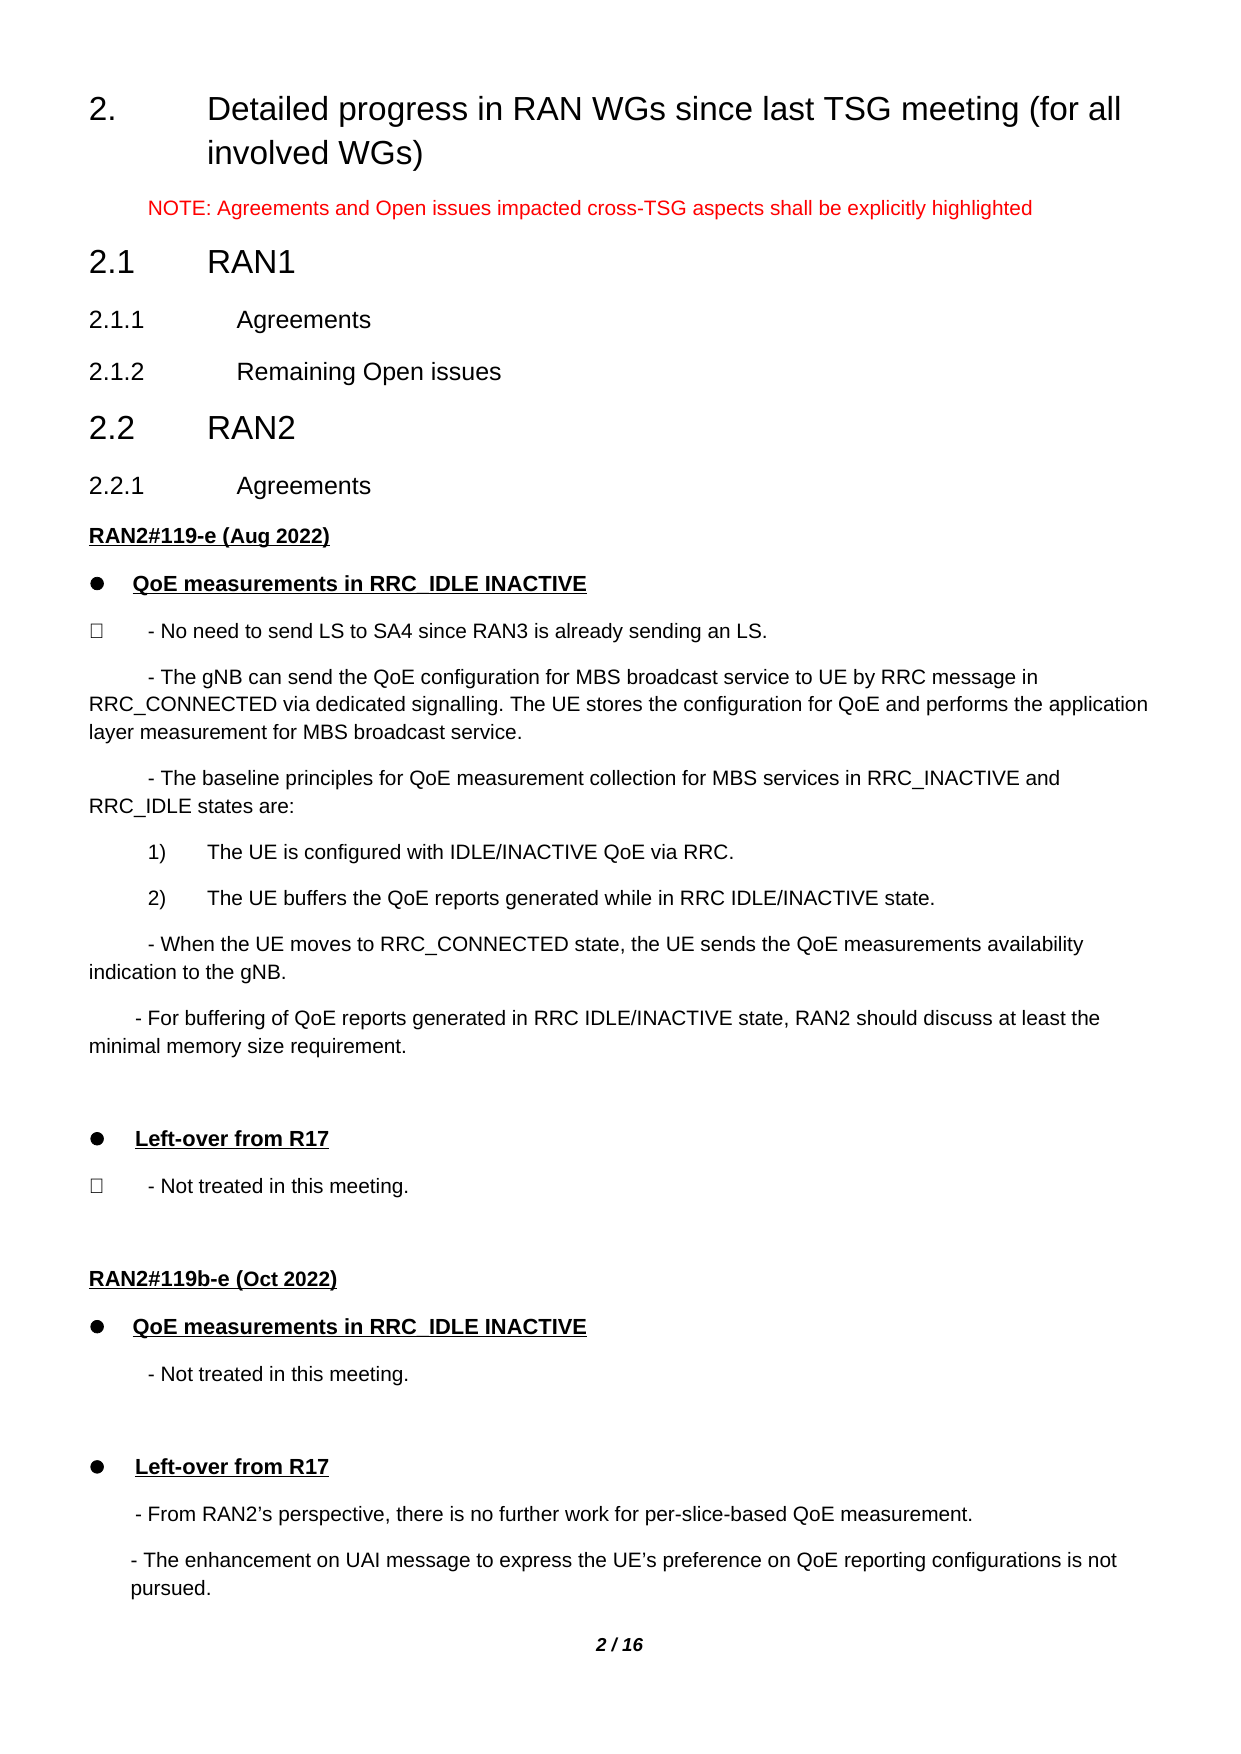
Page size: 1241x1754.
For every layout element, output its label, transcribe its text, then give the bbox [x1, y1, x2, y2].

text RAN2#119b-e (Oct 2022) [89, 1266, 1152, 1291]
subtitle 2.1.2 Remaining Open issues [89, 357, 1152, 385]
text - The enhancement on UAI message to express the UE’s preference on QoE reporting configurations is not pursued. [130, 1548, 1152, 1599]
subtitle 2.2 RAN2 [89, 408, 1152, 447]
subtitle 2.1 RAN1 [89, 242, 1152, 280]
text - The gNB can send the QoE configuration for MBS broadcast service to UE by RRC message in RRC_CONNECTED via dedicated signalling. The UE stores the configuration for QoE and performs the application layer measurement for MBS broadcast service. [89, 665, 1152, 744]
text - From RAN2’s perspective, there is no further work for per-slice-based QoE measurement. [89, 1502, 1152, 1526]
list QoE measurements in RRC_IDLE INACTIVE [89, 1314, 1152, 1339]
text 2) The UE buffers the QoE reports generated while in RRC IDLE/INACTIVE state. [89, 886, 1152, 910]
text - Not treated in this meeting. [89, 1362, 1152, 1386]
subtitle 2.2.1 Agreements [89, 471, 1152, 500]
text  - Not treated in this meeting. [89, 1174, 1152, 1198]
list QoE measurements in RRC_IDLE INACTIVE [89, 571, 1152, 596]
subtitle 2. Detailed progress in RAN WGs since last TSG meeting (for all involved WGs) [89, 89, 1152, 171]
subtitle 2.1.1 Agreements [89, 305, 1152, 334]
text RAN2#119-e (Aug 2022) [89, 523, 1152, 548]
text - For buffering of QoE reports generated in RRC IDLE/INACTIVE state, RAN2 should discuss at least the minimal memory size requirement. [89, 1006, 1152, 1057]
list Left-over from R17 [89, 1454, 1152, 1479]
text NOTE: Agreements and Open issues impacted cross-TSG aspects shall be explicitly highlighted [89, 196, 1152, 220]
text  - No need to send LS to SA4 since RAN3 is already sending an LS. [89, 618, 1152, 642]
list Left-over from R17 [89, 1126, 1152, 1151]
text 1) The UE is configured with IDLE/INACTIVE QoE via RRC. [89, 840, 1152, 864]
text - The baseline principles for QoE measurement collection for MBS services in RRC_INACTIVE and RRC_IDLE states are: [89, 766, 1152, 817]
text - When the UE moves to RRC_CONNECTED state, the UE sends the QoE measurements availability indication to the gNB. [89, 932, 1152, 984]
